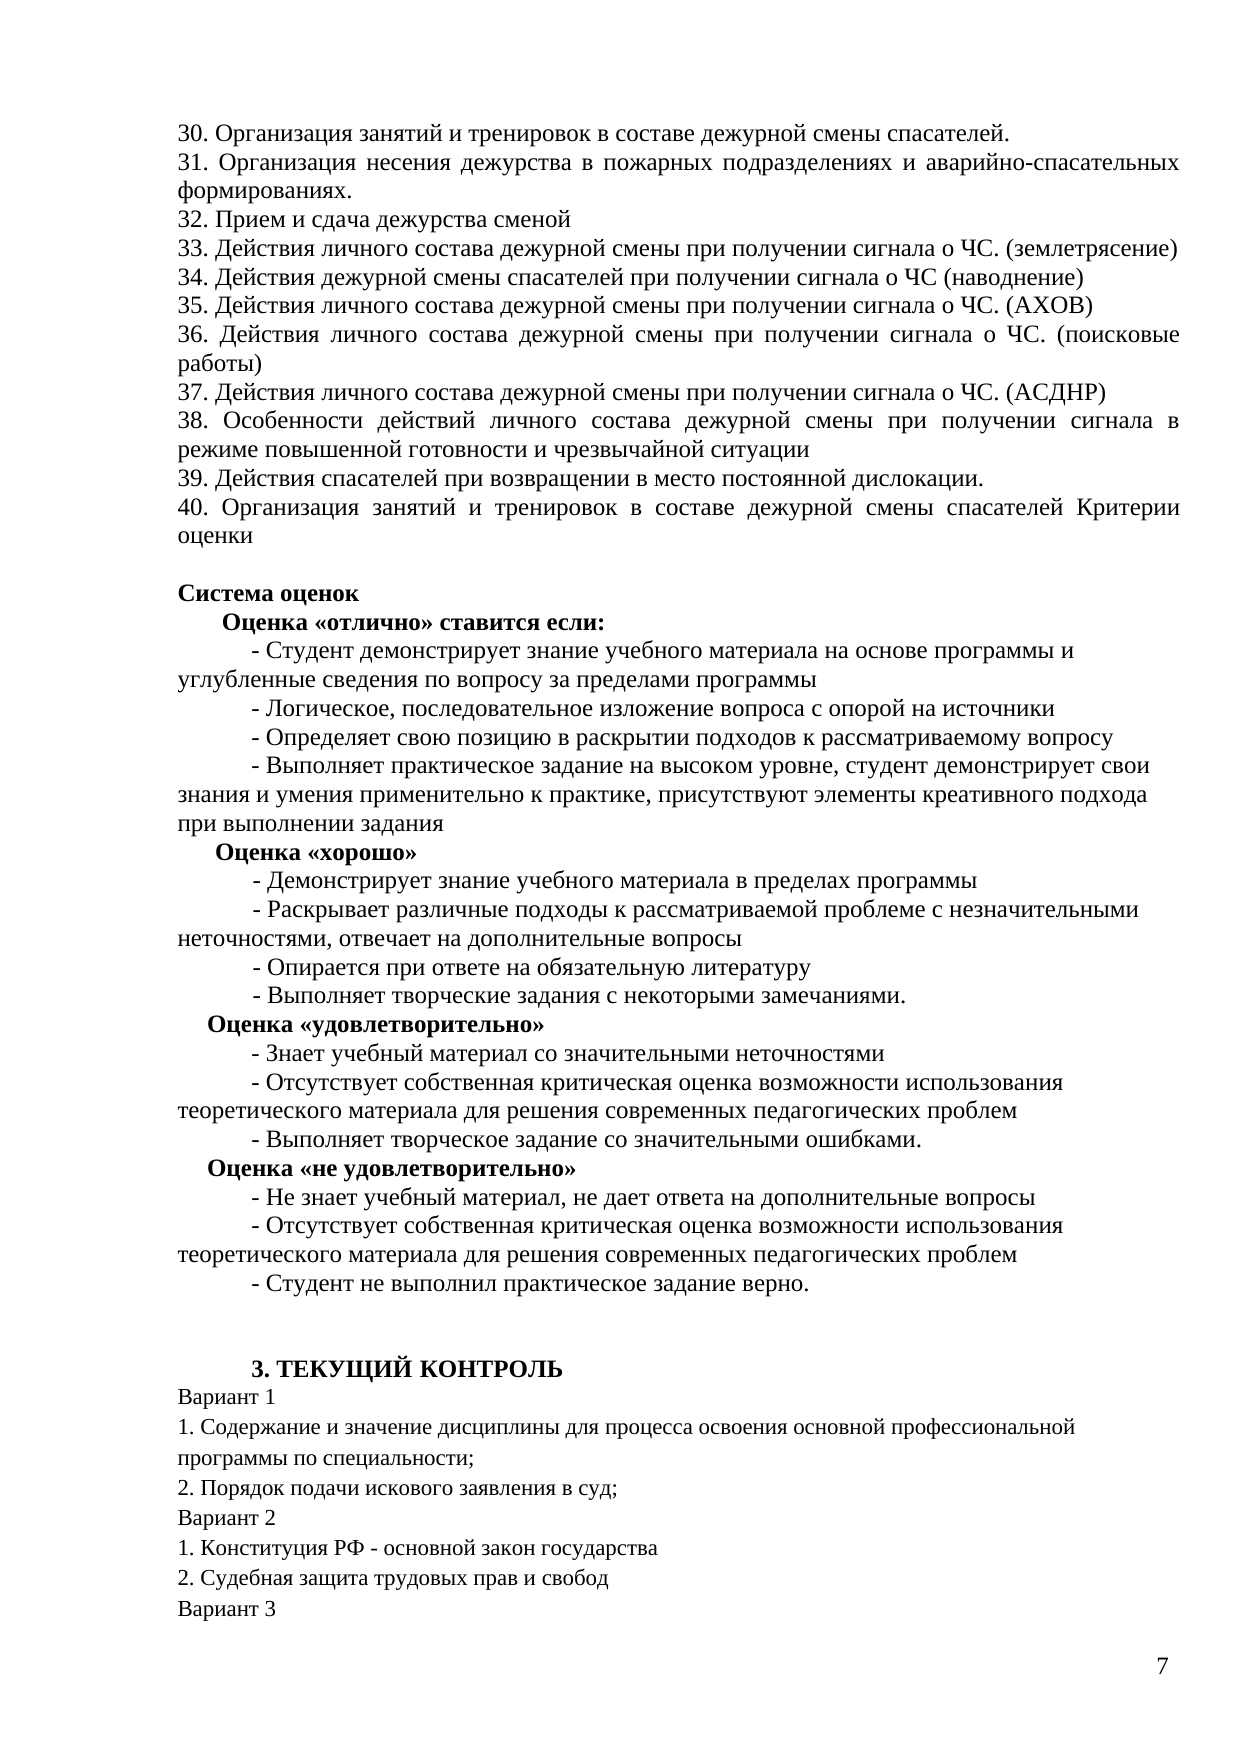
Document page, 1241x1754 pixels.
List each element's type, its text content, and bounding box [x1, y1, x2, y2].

text - Знает учебный материал со значительными неточностями [177, 1038, 1181, 1067]
text - Логическое, последовательное изложение вопроса с опорой на источники [177, 693, 1181, 722]
text - Определяет свою позицию в раскрытии подходов к рассматриваемому вопросу [177, 722, 1181, 751]
text 30. Организация занятий и тренировок в составе дежурной смены спасателей. [177, 118, 1181, 147]
text Оценка «не удовлетворительно» [177, 1153, 1181, 1182]
text - Выполняет творческое задание со значительными ошибками. [177, 1124, 1181, 1153]
text 1. Конституция РФ - основной закон государства [177, 1534, 1181, 1561]
text - Отсутствует собственная критическая оценка возможности использования теоретического материала для решения современных педагогических проблем [177, 1067, 1181, 1124]
text Оценка «хорошо» [215, 837, 1181, 866]
text 3. ТЕКУЩИЙ КОНТРОЛЬ [177, 1354, 1181, 1383]
text 37. Действия личного состава дежурной смены при получении сигнала о ЧС. (АСДНР) [177, 377, 1181, 406]
text 33. Действия личного состава дежурной смены при получении сигнала о ЧС. (землетрясение) [177, 233, 1181, 262]
text Вариант 1 [177, 1383, 1181, 1409]
text - Опирается при ответе на обязательную литературу [177, 952, 1181, 981]
text Вариант 3 [177, 1594, 1181, 1621]
text - Студент не выполнил практическое задание верно. [177, 1268, 1181, 1297]
text 2. Судебная защита трудовых прав и свобод [177, 1564, 1181, 1591]
text 2. Порядок подачи искового заявления в суд; [177, 1474, 1181, 1500]
text - Раскрывает различные подходы к рассматриваемой проблеме с незначительными неточностями, отвечает на дополнительные вопросы [177, 894, 1181, 952]
text - Студент демонстрирует знание учебного материала на основе программы и углубленные сведения по вопросу за пределами программы [177, 636, 1181, 693]
text - Отсутствует собственная критическая оценка возможности использования теоретического материала для решения современных педагогических проблем [177, 1211, 1181, 1268]
text - Выполняет практическое задание на высоком уровне, студент демонстрирует свои знания и умения применительно к практике, присутствуют элементы креативного подхода при выполнении задания [177, 751, 1181, 837]
text 35. Действия личного состава дежурной смены при получении сигнала о ЧС. (АХОВ) [177, 291, 1181, 319]
text Система оценок [177, 578, 1181, 607]
text 36. Действия личного состава дежурной смены при получении сигнала о ЧС. (поисковые работы) [177, 319, 1181, 377]
text - Не знает учебный материал, не дает ответа на дополнительные вопросы [177, 1182, 1181, 1211]
text программы по специальности; [177, 1443, 1181, 1470]
text 39. Действия спасателей при возвращении в место постоянной дислокации. [177, 463, 1181, 492]
text Оценка «удовлетворительно» [177, 1009, 1181, 1038]
text 1. Содержание и значение дисциплины для процесса освоения основной профессиональной [177, 1413, 1181, 1440]
text 32. Прием и сдача дежурства сменой [177, 204, 1181, 233]
text - Выполняет творческие задания с некоторыми замечаниями. [177, 981, 1181, 1009]
text 38. Особенности действий личного состава дежурной смены при получении сигнала в режиме повышенной готовности и чрезвычайной ситуации [177, 406, 1181, 463]
text 34. Действия дежурной смены спасателей при получении сигнала о ЧС (наводнение) [177, 262, 1181, 291]
text 31. Организация несения дежурства в пожарных подразделениях и аварийно-спасательных формированиях. [177, 147, 1181, 204]
text - Демонстрирует знание учебного материала в пределах программы [177, 866, 1181, 894]
text Оценка «отлично» ставится если: [177, 607, 1181, 636]
text 40. Организация занятий и тренировок в составе дежурной смены спасателей Критерии оценки [177, 492, 1181, 549]
text Вариант 2 [177, 1504, 1181, 1530]
